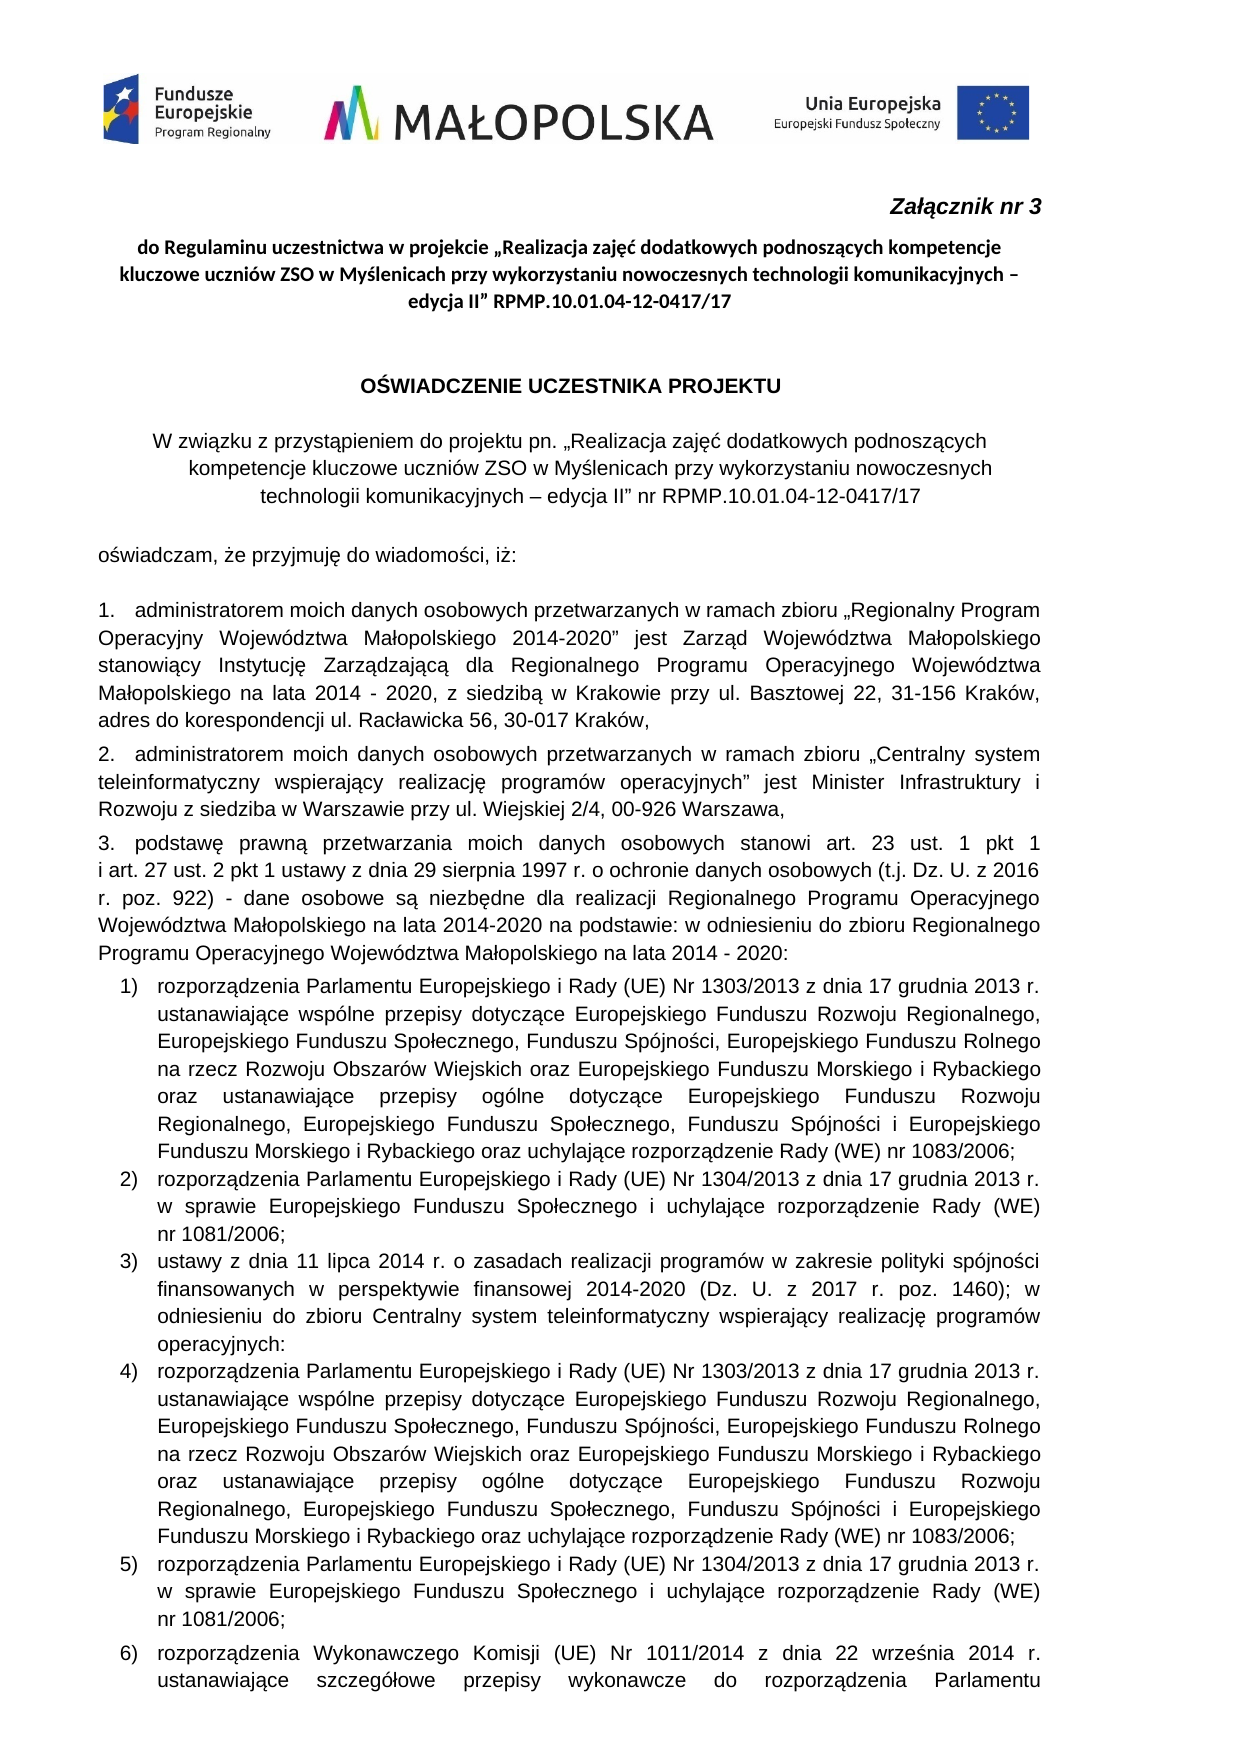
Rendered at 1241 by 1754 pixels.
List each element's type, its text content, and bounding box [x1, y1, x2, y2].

list rozporządzenia Parlamentu Europejskiego i Rady (UE) Nr 1303/2013 z dnia 17 grudnia 2013 r. ustanawiające wspólne przepisy dotyczące Europejskiego Funduszu Rozwoju Regionalnego, Europejskiego Funduszu Społecznego, Funduszu Spójności, Europejskiego Funduszu Rolnego na rzecz Rozwoju Obszarów Wiejskich oraz Europejskiego Funduszu Morskiego i Rybackiego oraz ustanawiające przepisy ogólne dotyczące Europejskiego Funduszu Rozwoju Regionalnego, Europejskiego Funduszu Społecznego, Funduszu Spójności i Europejskiego Funduszu Morskiego i Rybackiego oraz uchylające rozporządzenie Rady (WE) nr 1083/2006; [119, 1359, 1042, 1548]
text oświadczam, że przyjmuję do wiadomości, iż: [98, 543, 1042, 567]
list administratorem moich danych osobowych przetwarzanych w ramach zbioru „Regionalny Program Operacyjny Województwa Małopolskiego 2014-2020” jest Zarząd Województwa Małopolskiego stanowiący Instytucję Zarządzającą dla Regionalnego Programu Operacyjnego Województwa Małopolskiego na lata 2014 - 2020, z siedzibą w Krakowie przy ul. Basztowej 22, 31-156 Kraków, adres do korespondencji ul. Racławicka 56, 30-017 Kraków, [98, 598, 1042, 732]
list ustawy z dnia 11 lipca 2014 r. o zasadach realizacji programów w zakresie polityki spójności finansowanych w perspektywie finansowej 2014-2020 (Dz. U. z 2017 r. poz. 1460); w odniesieniu do zbioru Centralny system teleinformatyczny wspierający realizację programów operacyjnych: [119, 1249, 1042, 1356]
text do Regulaminu uczestnictwa w projekcie „Realizacja zajęć dodatkowych podnoszących kompetencje kluczowe uczniów ZSO w Myślenicach przy wykorzystaniu nowoczesnych technologii komunikacyjnych – edycja II” RPMP.10.01.04-12-0417/17 [98, 234, 1042, 314]
list rozporządzenia Parlamentu Europejskiego i Rady (UE) Nr 1303/2013 z dnia 17 grudnia 2013 r. ustanawiające wspólne przepisy dotyczące Europejskiego Funduszu Rozwoju Regionalnego, Europejskiego Funduszu Społecznego, Funduszu Spójności, Europejskiego Funduszu Rolnego na rzecz Rozwoju Obszarów Wiejskich oraz Europejskiego Funduszu Morskiego i Rybackiego oraz ustanawiające przepisy ogólne dotyczące Europejskiego Funduszu Rozwoju Regionalnego, Europejskiego Funduszu Społecznego, Funduszu Spójności i Europejskiego Funduszu Morskiego i Rybackiego oraz uchylające rozporządzenie Rady (WE) nr 1083/2006; [119, 974, 1042, 1163]
list rozporządzenia Parlamentu Europejskiego i Rady (UE) Nr 1304/2013 z dnia 17 grudnia 2013 r. w sprawie Europejskiego Funduszu Społecznego i uchylające rozporządzenie Rady (WE) nr 1081/2006; [119, 1167, 1042, 1246]
text OŚWIADCZENIE UCZESTNIKA PROJEKTU [100, 374, 1042, 398]
picture [103, 73, 1030, 144]
list rozporządzenia Parlamentu Europejskiego i Rady (UE) Nr 1304/2013 z dnia 17 grudnia 2013 r. w sprawie Europejskiego Funduszu Społecznego i uchylające rozporządzenie Rady (WE) nr 1081/2006; [119, 1552, 1042, 1631]
list podstawę prawną przetwarzania moich danych osobowych stanowi art. 23 ust. 1 pkt 1 i art. 27 ust. 2 pkt 1 ustawy z dnia 29 sierpnia 1997 r. o ochronie danych osobowych (t.j. Dz. U. z 2016 r. poz. 922) - dane osobowe są niezbędne dla realizacji Regionalnego Programu Operacyjnego Województwa Małopolskiego na lata 2014-2020 na podstawie: w odniesieniu do zbioru Regionalnego Programu Operacyjnego Województwa Małopolskiego na lata 2014 - 2020: [98, 831, 1042, 965]
list administratorem moich danych osobowych przetwarzanych w ramach zbioru „Centralny system teleinformatyczny wspierający realizację programów operacyjnych” jest Minister Infrastruktury i Rozwoju z siedziba w Warszawie przy ul. Wiejskiej 2/4, 00-926 Warszawa, [98, 742, 1042, 821]
text Załącznik nr 3 [98, 193, 1042, 219]
text W związku z przystąpieniem do projektu pn. „Realizacja zajęć dodatkowych podnoszących kompetencje kluczowe uczniów ZSO w Myślenicach przy wykorzystaniu nowoczesnych technologii komunikacyjnych – edycja II” nr RPMP.10.01.04-12-0417/17 [98, 428, 1042, 507]
